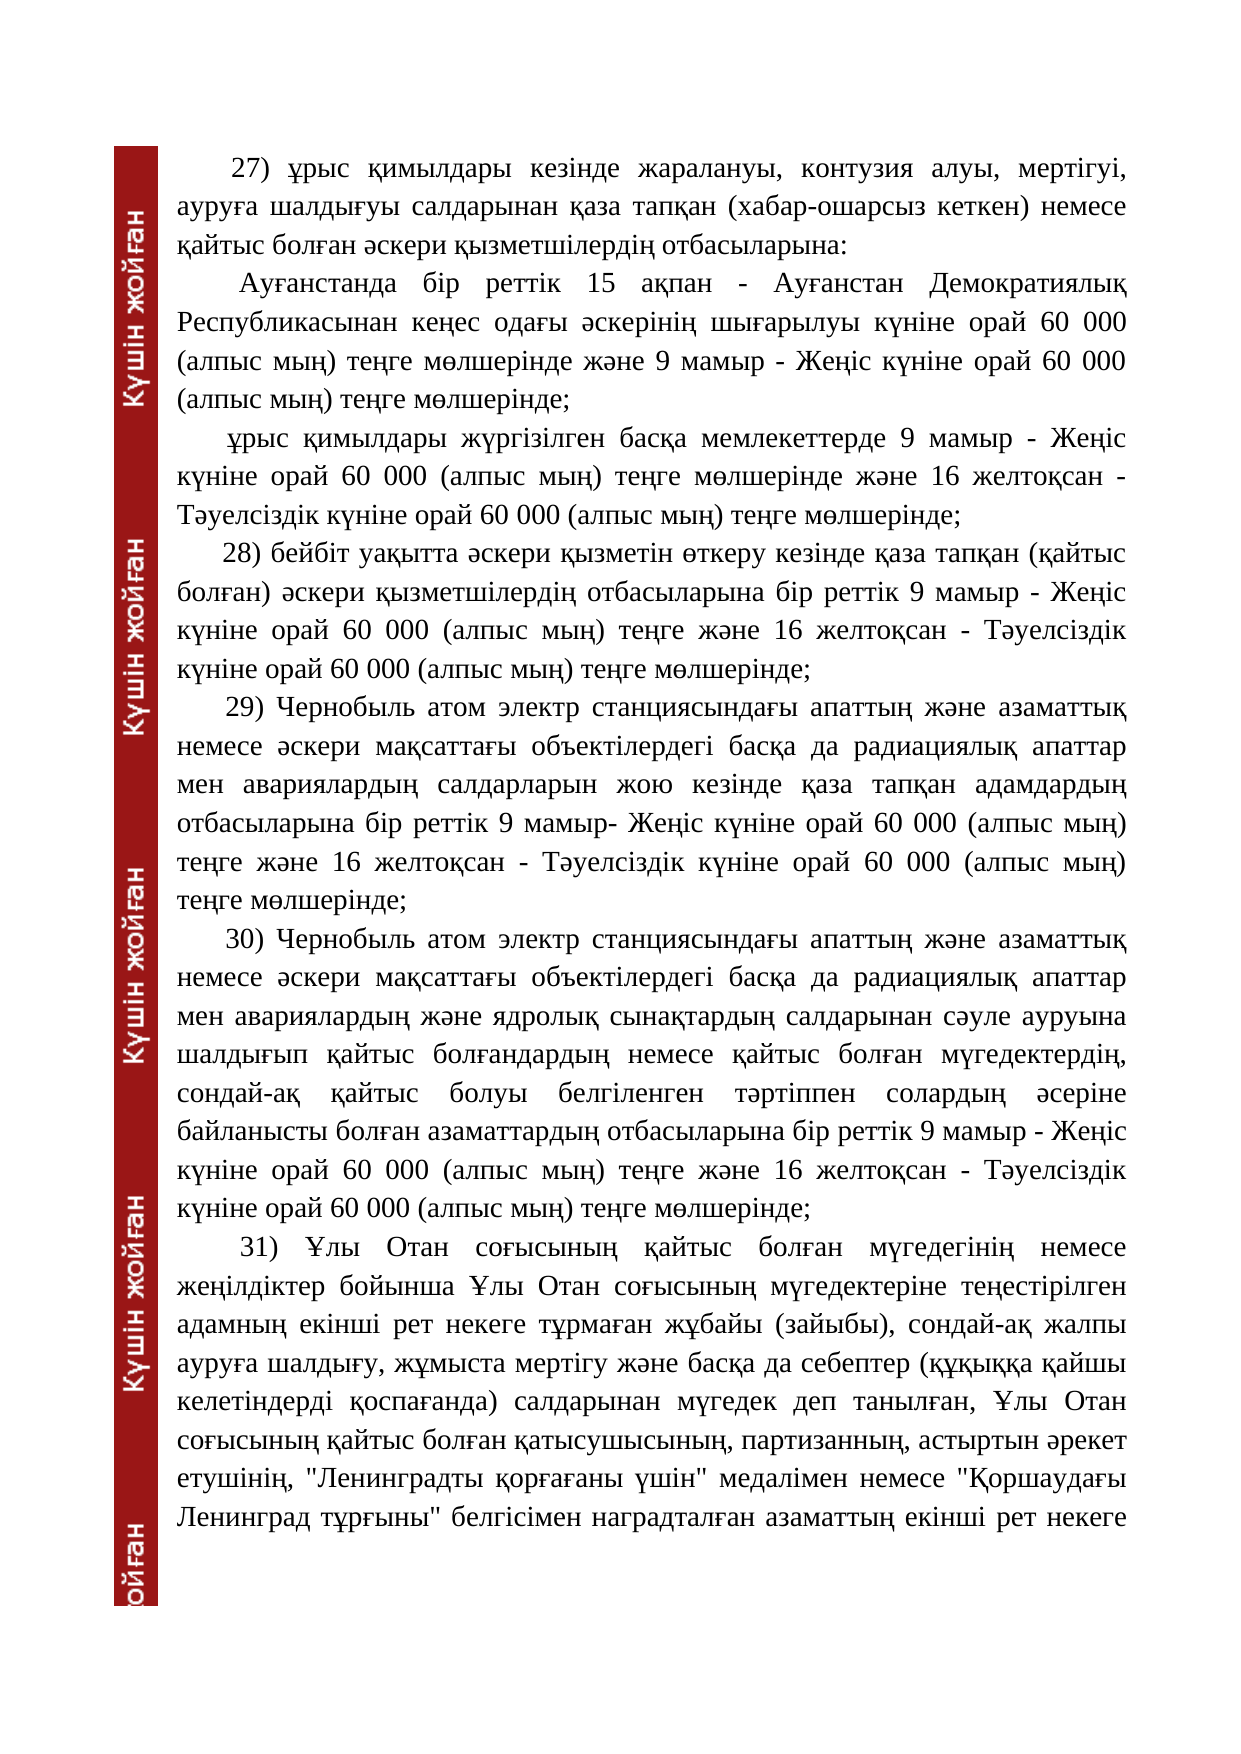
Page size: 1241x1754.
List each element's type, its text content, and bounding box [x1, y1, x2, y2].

picture [114, 530, 158, 535]
picture [114, 1532, 158, 1606]
text Ауғанстанда бір реттік 15 ақпан - Ауғанстан Демократиялық Республикасынан кеңес одағы әскерінің шығарылуы күніне орай 60 000 (алпыс мың) теңге мөлшерінде және 9 мамыр - Жеңіс күніне орай 60 000 (алпыс мың) теңге мөлшерінде; [112, 266, 1128, 415]
picture [114, 1224, 158, 1229]
text 27) ұрыс қимылдары кезiнде жаралануы, контузия алуы, мертігуі, ауруға шалдығуы салдарынан қаза тапқан (хабар-ошарсыз кеткен) немесе қайтыс болған әскери қызметшiлердiң отбасыларына: [112, 150, 1128, 261]
text 29) Чернобыль атом электр станциясындағы апаттың және азаматтық немесе әскери мақсаттағы объектiлердегi басқа да радиациялық апаттар мен авариялардың салдарларын жою кезiнде қаза тапқан адамдардың отбасыларына бір реттік 9 мамыр- Жеңіс күніне орай 60 000 (алпыс мың) теңге және 16 желтоқсан - Тәуелсіздік күніне орай 60 000 (алпыс мың) теңге мөлшерінде; [112, 689, 1128, 916]
text 30) Чернобыль атом электр станциясындағы апаттың және азаматтық немесе әскери мақсаттағы объектiлердегi басқа да радиациялық апаттар мен авариялардың және ядролық сынақтардың салдарынан сәуле ауруына шалдығып қайтыс болғандардың немесе қайтыс болған мүгедектердiң, сондай-ақ қайтыс болуы белгiленген тәртiппен солардың әсеріне байланысты болған азаматтардың отбасыларына бір реттік 9 мамыр - Жеңіс күніне орай 60 000 (алпыс мың) теңге және 16 желтоқсан - Тәуелсіздік күніне орай 60 000 (алпыс мың) теңге мөлшерінде; [112, 921, 1128, 1224]
picture [114, 415, 158, 420]
picture [114, 261, 158, 266]
text ұрыс қимылдары жүргізілген басқа мемлекеттерде 9 мамыр - Жеңіс күніне орай 60 000 (алпыс мың) теңге мөлшерінде және 16 желтоқсан - Тәуелсіздік күніне орай 60 000 (алпыс мың) теңге мөлшерінде; [112, 420, 1128, 530]
picture [114, 684, 158, 689]
picture [114, 146, 158, 150]
picture [114, 916, 158, 921]
text 28) бейбiт уақытта әскери қызметiн өткеру кезiнде қаза тапқан (қайтыс болған) әскери қызметшiлердiң отбасыларына бір реттік 9 мамыр - Жеңіс күніне орай 60 000 (алпыс мың) теңге және 16 желтоқсан - Тәуелсіздік күніне орай 60 000 (алпыс мың) теңге мөлшерінде; [112, 535, 1128, 684]
